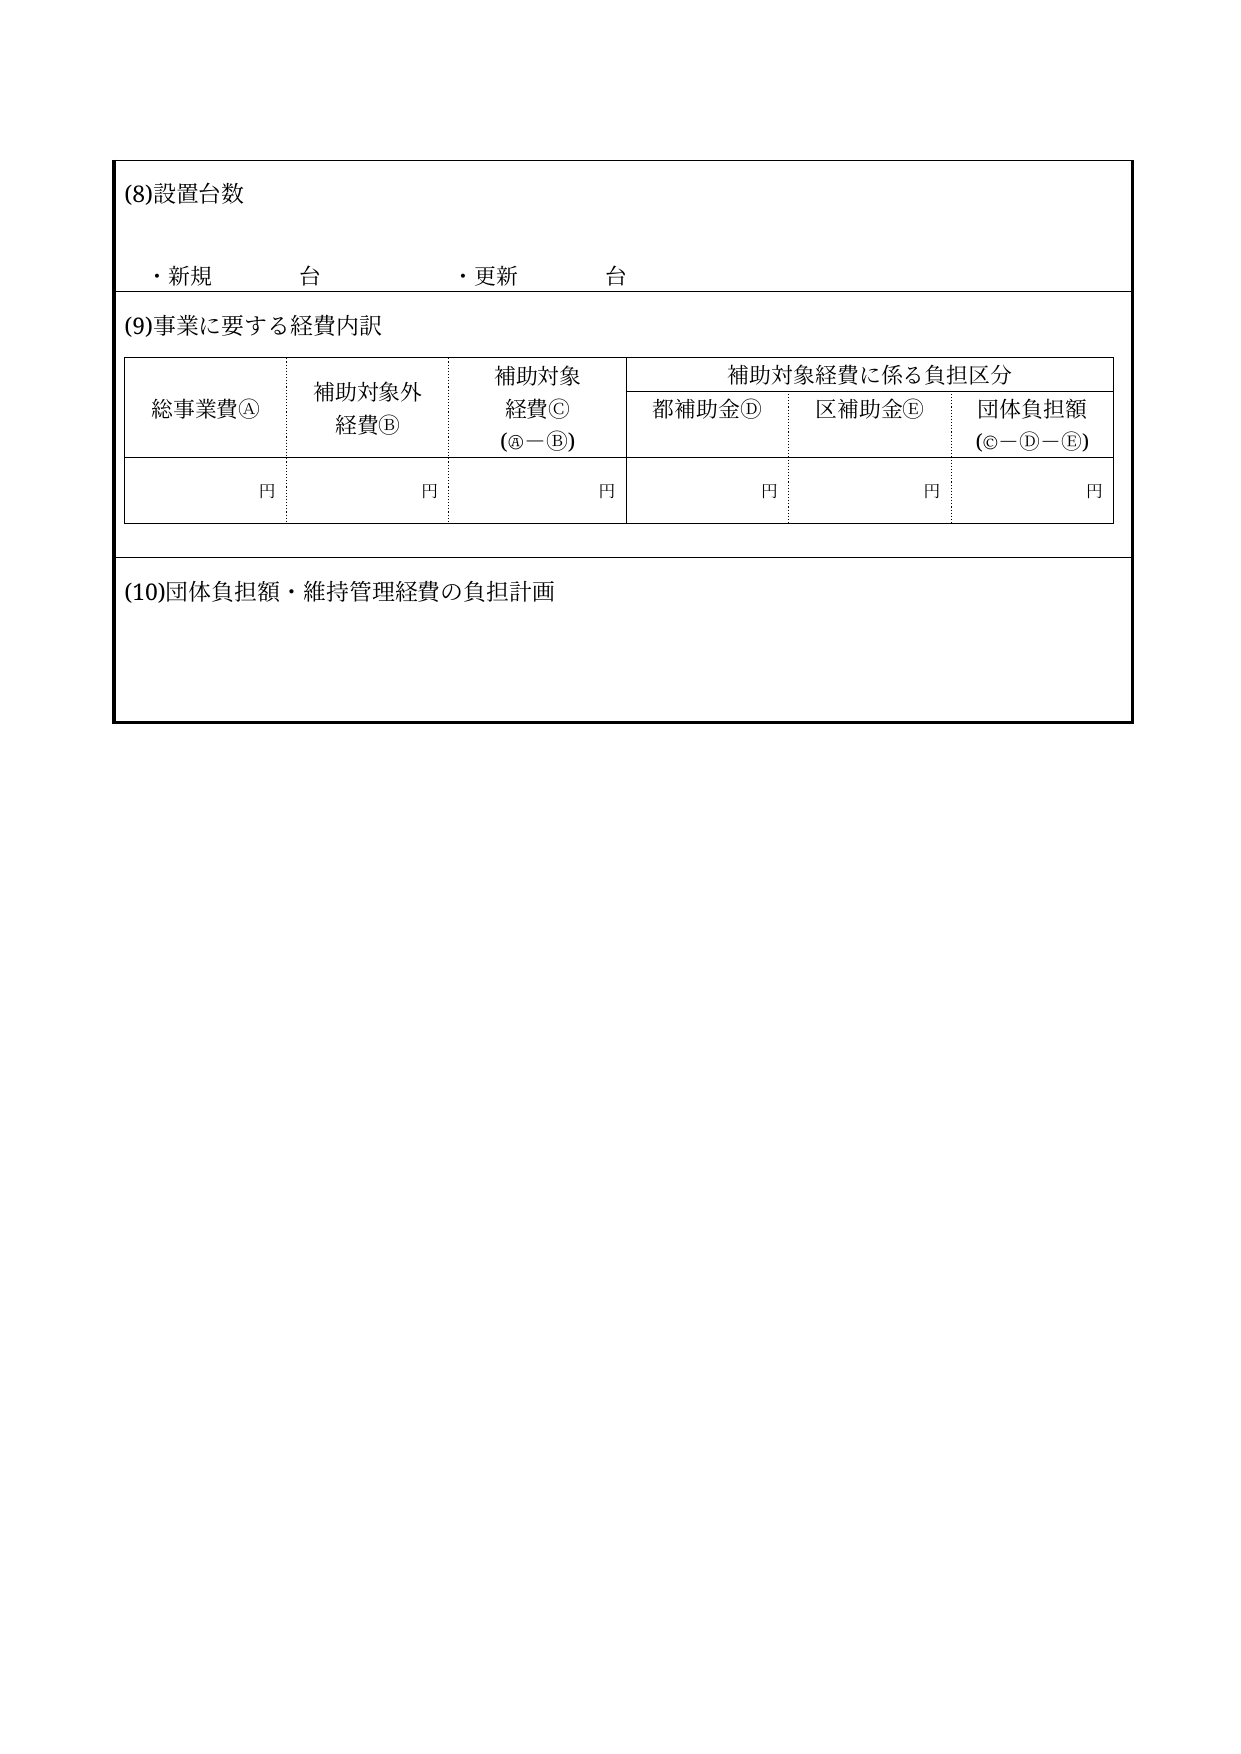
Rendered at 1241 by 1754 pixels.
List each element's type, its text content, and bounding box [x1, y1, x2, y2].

table_cell (8)設置台数 ・新規 台 ・更新 台 [116, 161, 1131, 291]
table_cell (9)事業に要する経費内訳 [116, 292, 1131, 557]
table_cell (10)団体負担額・維持管理経費の負担計画 [116, 558, 1131, 721]
